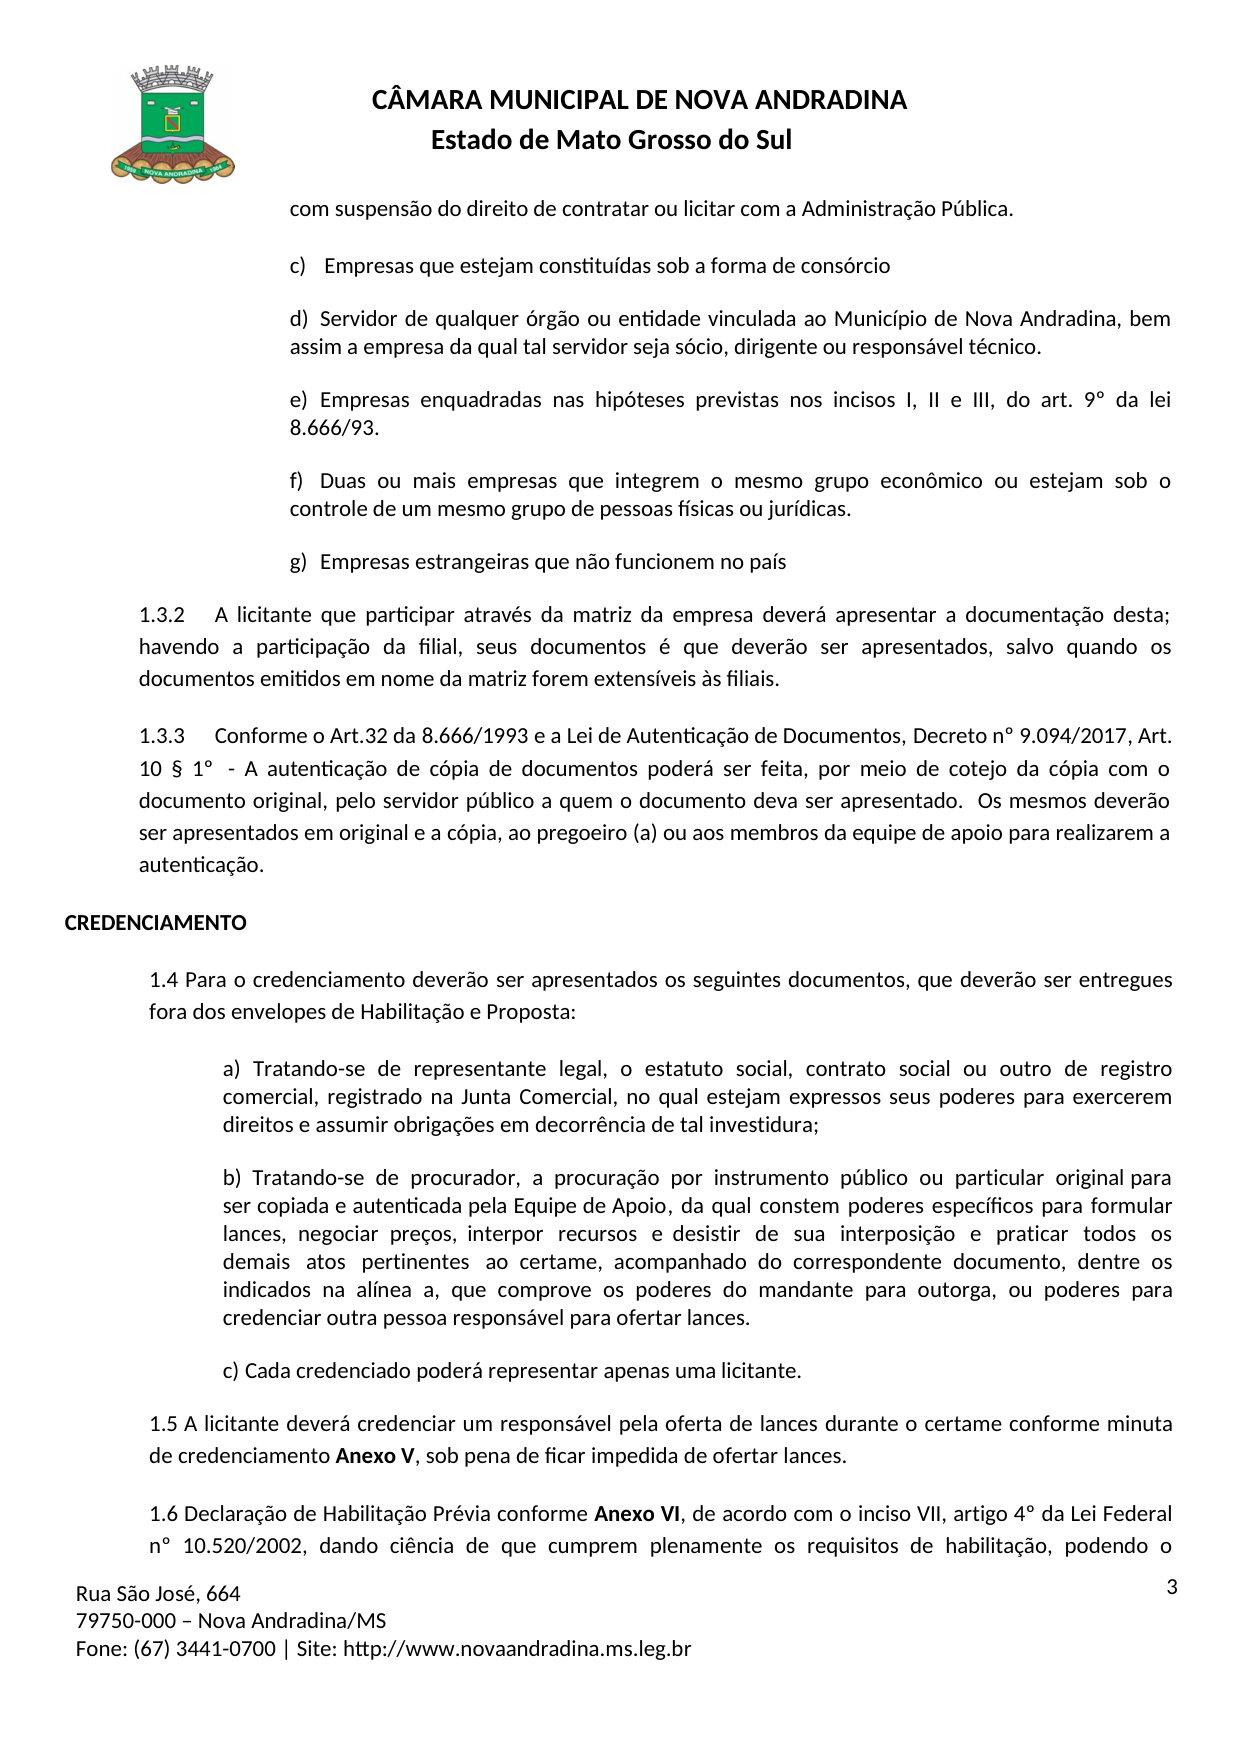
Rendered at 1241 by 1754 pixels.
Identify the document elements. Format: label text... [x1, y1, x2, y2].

list Para o credenciamento deverão ser apresentados os seguintes documentos, que deverão ser entregues fora dos envelopes de Habilitação e Proposta: [149, 965, 1173, 1025]
list A licitante deverá credenciar um responsável pela oferta de lances durante o certame conforme minuta de credenciamento Anexo V, sob pena de ficar impedida de ofertar lances. [149, 1409, 1173, 1469]
list Cada credenciado poderá representar apenas uma licitante. [223, 1356, 1173, 1384]
list Empresas estrangeiras que não funcionem no país [289, 547, 1173, 575]
list Servidor de qualquer órgão ou entidade vinculada ao Município de Nova Andradina, bem assim a empresa da qual tal servidor seja sócio, dirigente ou responsável técnico. [289, 304, 1173, 360]
text CREDENCIAMENTO [64, 908, 1173, 936]
picture [111, 65, 235, 184]
list Duas ou mais empresas que integrem o mesmo grupo econômico ou estejam sob o controle de um mesmo grupo de pessoas físicas ou jurídicas. [289, 466, 1173, 522]
list Tratando-se de procurador, a procuração por instrumento público ou particular original para ser copiada e autenticada pela Equipe de Apoio, da qual constem poderes específicos para formular lances, negociar preços, interpor recursos e desistir de sua interposição e praticar todos os demais atos pertinentes ao certame, acompanhado do correspondente documento, dentre os indicados na alínea a, que comprove os poderes do mandante para outorga, ou poderes para credenciar outra pessoa responsável para ofertar lances. [223, 1163, 1173, 1331]
list Empresas enquadradas nas hipóteses previstas nos incisos I, II e III, do art. 9º da lei 8.666/93. [289, 385, 1173, 441]
list Tratando-se de representante legal, o estatuto social, contrato social ou outro de registro comercial, registrado na Junta Comercial, no qual estejam expressos seus poderes para exercerem direitos e assumir obrigações em decorrência de tal investidura; [223, 1054, 1173, 1138]
list Conforme o Art.32 da 8.666/1993 e a Lei de Autenticação de Documentos, Decreto nº 9.094/2017, Art. 10 § 1º - A autenticação de cópia de documentos poderá ser feita, por meio de cotejo da cópia com o documento original, pelo servidor público a quem o documento deva ser apresentado. Os mesmos deverão ser apresentados em original e a cópia, ao pregoeiro (a) ou aos membros da equipe de apoio para realizarem a autenticação. [138, 722, 1173, 878]
list Empresas que estejam constituídas sob a forma de consórcio [289, 251, 1173, 279]
list A licitante que participar através da matriz da empresa deverá apresentar a documentação desta; havendo a participação da filial, seus documentos é que deverão ser apresentados, salvo quando os documentos emitidos em nome da matriz forem extensíveis às filiais. [138, 600, 1173, 692]
